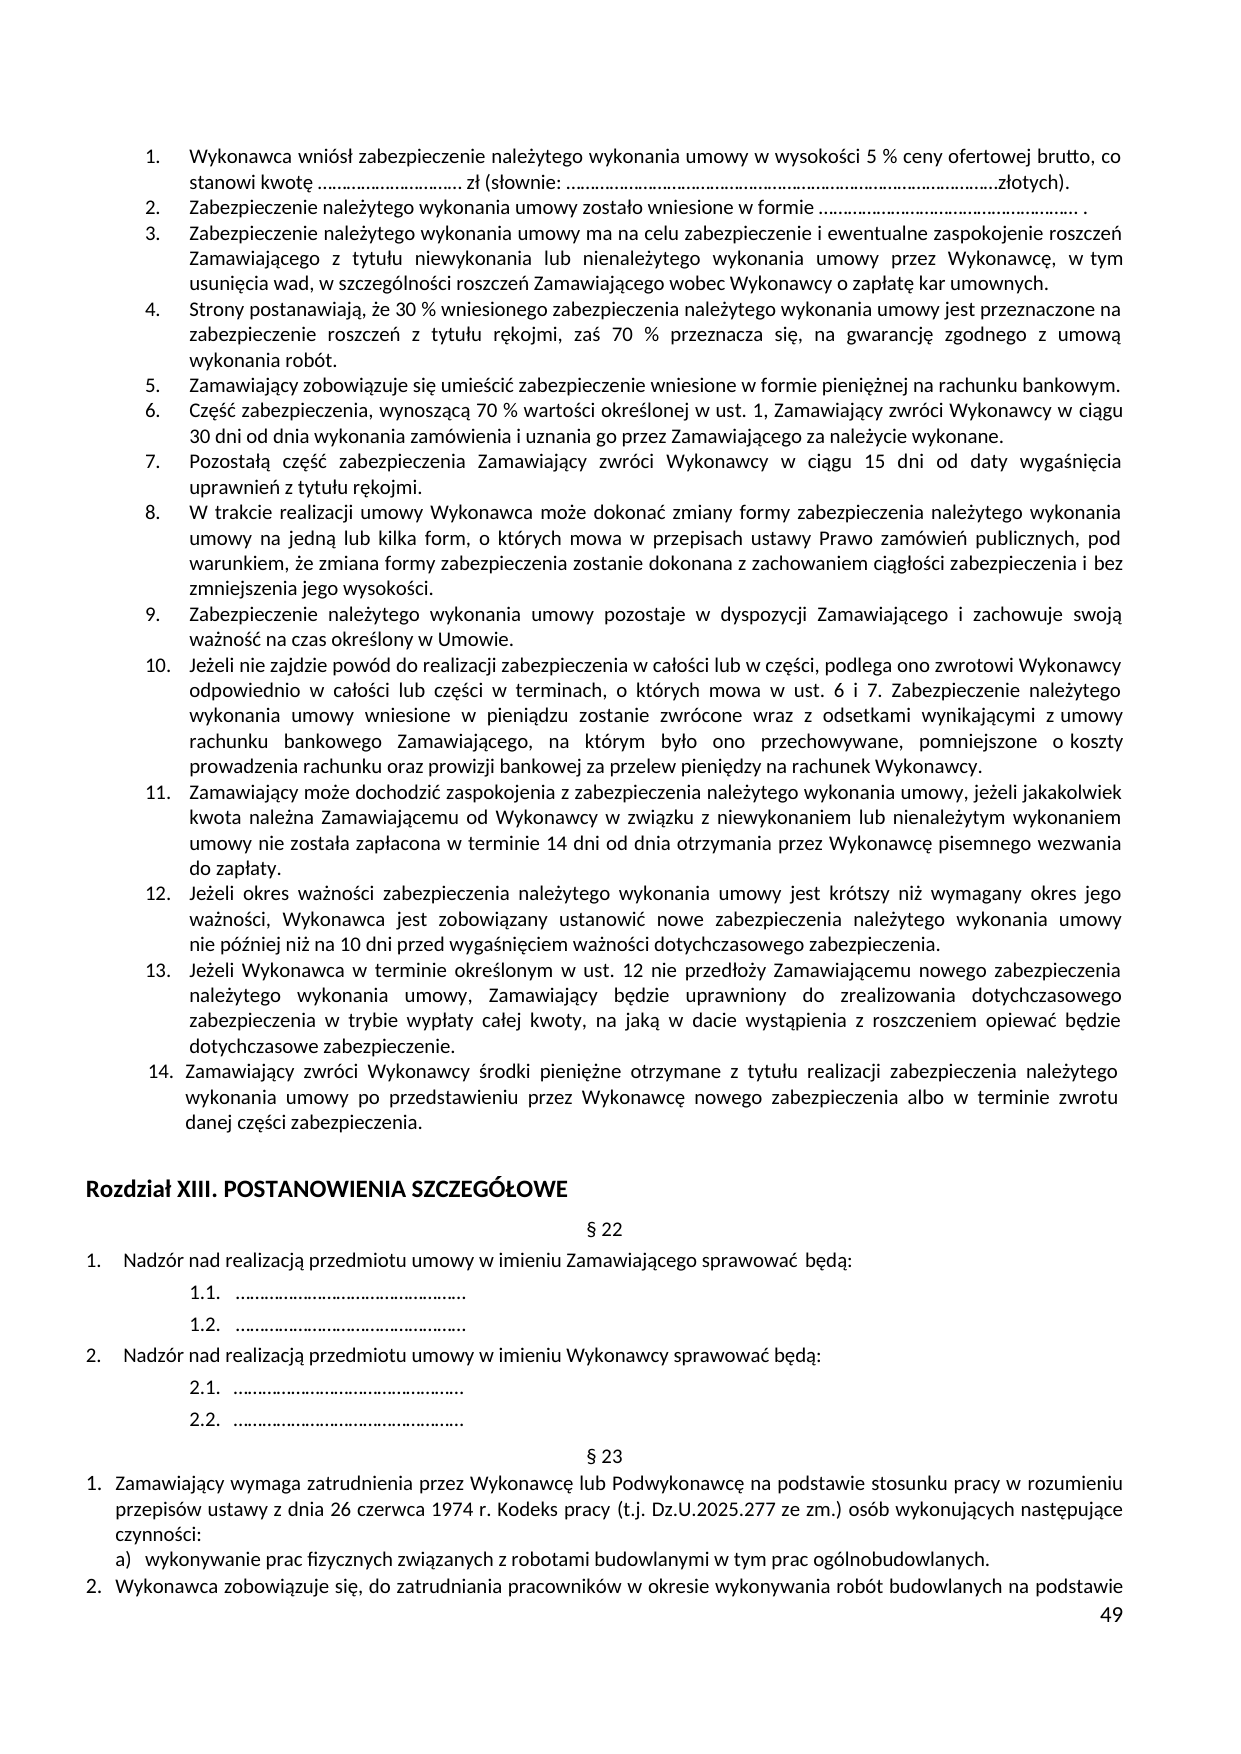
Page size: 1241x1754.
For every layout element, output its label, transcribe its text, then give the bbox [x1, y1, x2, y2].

list Zamawiający może dochodzić zaspokojenia z zabezpieczenia należytego wykonania umowy, jeżeli jakakolwiek kwota należna Zamawiającemu od Wykonawcy w związku z niewykonaniem lub nienależytym wykonaniem umowy nie została zapłacona w terminie 14 dni od dnia otrzymania przez Wykonawcę pisemnego wezwania do zapłaty. [145, 779, 1123, 881]
text § 22 [86, 1216, 1123, 1241]
list Nadzór nad realizacją przedmiotu umowy w imieniu Wykonawcy sprawować będą: [86, 1342, 1123, 1368]
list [86, 1572, 1123, 1599]
list Wykonawca wniósł zabezpieczenie należytego wykonania umowy w wysokości 5 % ceny ofertowej brutto, co stanowi kwotę ………………………… zł (słownie: ………………………………………………………………………………złotych). [145, 143, 1123, 194]
list Część zabezpieczenia, wynoszącą 70 % wartości określonej w ust. 1, Zamawiający zwróci Wykonawcy w ciągu 30 dni od dnia wykonania zamówienia i uznania go przez Zamawiającego za należycie wykonane. [145, 398, 1123, 448]
subtitle Rozdział XIII. POSTANOWIENIA SZCZEGÓŁOWE [86, 1173, 1123, 1203]
list Jeżeli okres ważności zabezpieczenia należytego wykonania umowy jest krótszy niż wymagany okres jego ważności, Wykonawca jest zobowiązany ustanowić nowe zabezpieczenia należytego wykonania umowy nie później niż na 10 dni przed wygaśnięciem ważności dotychczasowego zabezpieczenia. [145, 881, 1123, 957]
list Nadzór nad realizacją przedmiotu umowy w imieniu Zamawiającego sprawować będą: [86, 1247, 1123, 1273]
list Zabezpieczenie należytego wykonania umowy ma na celu zabezpieczenie i ewentualne zaspokojenie roszczeń Zamawiającego z tytułu niewykonania lub nienależytego wykonania umowy przez Wykonawcę, w tym usunięcia wad, w szczególności roszczeń Zamawiającego wobec Wykonawcy o zapłatę kar umownych. [145, 220, 1123, 296]
list ………………………………………… [189, 1406, 917, 1431]
list Zamawiający zobowiązuje się umieścić zabezpieczenie wniesione w formie pieniężnej na rachunku bankowym. [145, 372, 1123, 398]
list Zabezpieczenie należytego wykonania umowy pozostaje w dyspozycji Zamawiającego i zachowuje swoją ważność na czas określony w Umowie. [145, 601, 1123, 652]
list ………………………………………… [189, 1311, 917, 1336]
list wykonywanie prac fizycznych związanych z robotami budowlanymi w tym prac ogólnobudowlanych. [115, 1547, 1123, 1572]
subtitle § 23 [86, 1444, 1123, 1469]
subtitle Zamawiający zwróci Wykonawcy środki pieniężne otrzymane z tytułu realizacji zabezpieczenia należytego wykonania umowy po przedstawieniu przez Wykonawcę nowego zabezpieczenia albo w terminie zwrotu danej części zabezpieczenia. [148, 1058, 1120, 1135]
list Jeżeli Wykonawca w terminie określonym w ust. 12 nie przedłoży Zamawiającemu nowego zabezpieczenia należytego wykonania umowy, Zamawiający będzie uprawniony do zrealizowania dotychczasowego zabezpieczenia w trybie wypłaty całej kwoty, na jaką w dacie wystąpienia z roszczeniem opiewać będzie dotychczasowe zabezpieczenie. [145, 957, 1123, 1058]
list Zamawiający wymaga zatrudnienia przez Wykonawcę lub Podwykonawcę na podstawie stosunku pracy w rozumieniu przepisów ustawy z dnia 26 czerwca 1974 r. Kodeks pracy (t.j. Dz.U.2025.277 ze zm.) osób wykonujących następujące czynności: [86, 1469, 1123, 1547]
list Zabezpieczenie należytego wykonania umowy zostało wniesione w formie ……………………………………………… . [145, 194, 1123, 220]
list Pozostałą część zabezpieczenia Zamawiający zwróci Wykonawcy w ciągu 15 dni od daty wygaśnięcia uprawnień z tytułu rękojmi. [145, 448, 1123, 499]
list Jeżeli nie zajdzie powód do realizacji zabezpieczenia w całości lub w części, podlega ono zwrotowi Wykonawcy odpowiednio w całości lub części w terminach, o których mowa w ust. 6 i 7. Zabezpieczenie należytego wykonania umowy wniesione w pieniądzu zostanie zwrócone wraz z odsetkami wynikającymi z umowy rachunku bankowego Zamawiającego, na którym było ono przechowywane, pomniejszone o koszty prowadzenia rachunku oraz prowizji bankowej za przelew pieniędzy na rachunek Wykonawcy. [145, 652, 1123, 779]
list ………………………………………… [189, 1279, 917, 1304]
list W trakcie realizacji umowy Wykonawca może dokonać zmiany formy zabezpieczenia należytego wykonania umowy na jedną lub kilka form, o których mowa w przepisach ustawy Prawo zamówień publicznych, pod warunkiem, że zmiana formy zabezpieczenia zostanie dokonana z zachowaniem ciągłości zabezpieczenia i bez zmniejszenia jego wysokości. [145, 499, 1123, 601]
list ………………………………………… [189, 1374, 917, 1399]
list Strony postanawiają, że 30 % wniesionego zabezpieczenia należytego wykonania umowy jest przeznaczone na zabezpieczenie roszczeń z tytułu rękojmi, zaś 70 % przeznacza się, na gwarancję zgodnego z umową wykonania robót. [145, 296, 1123, 372]
